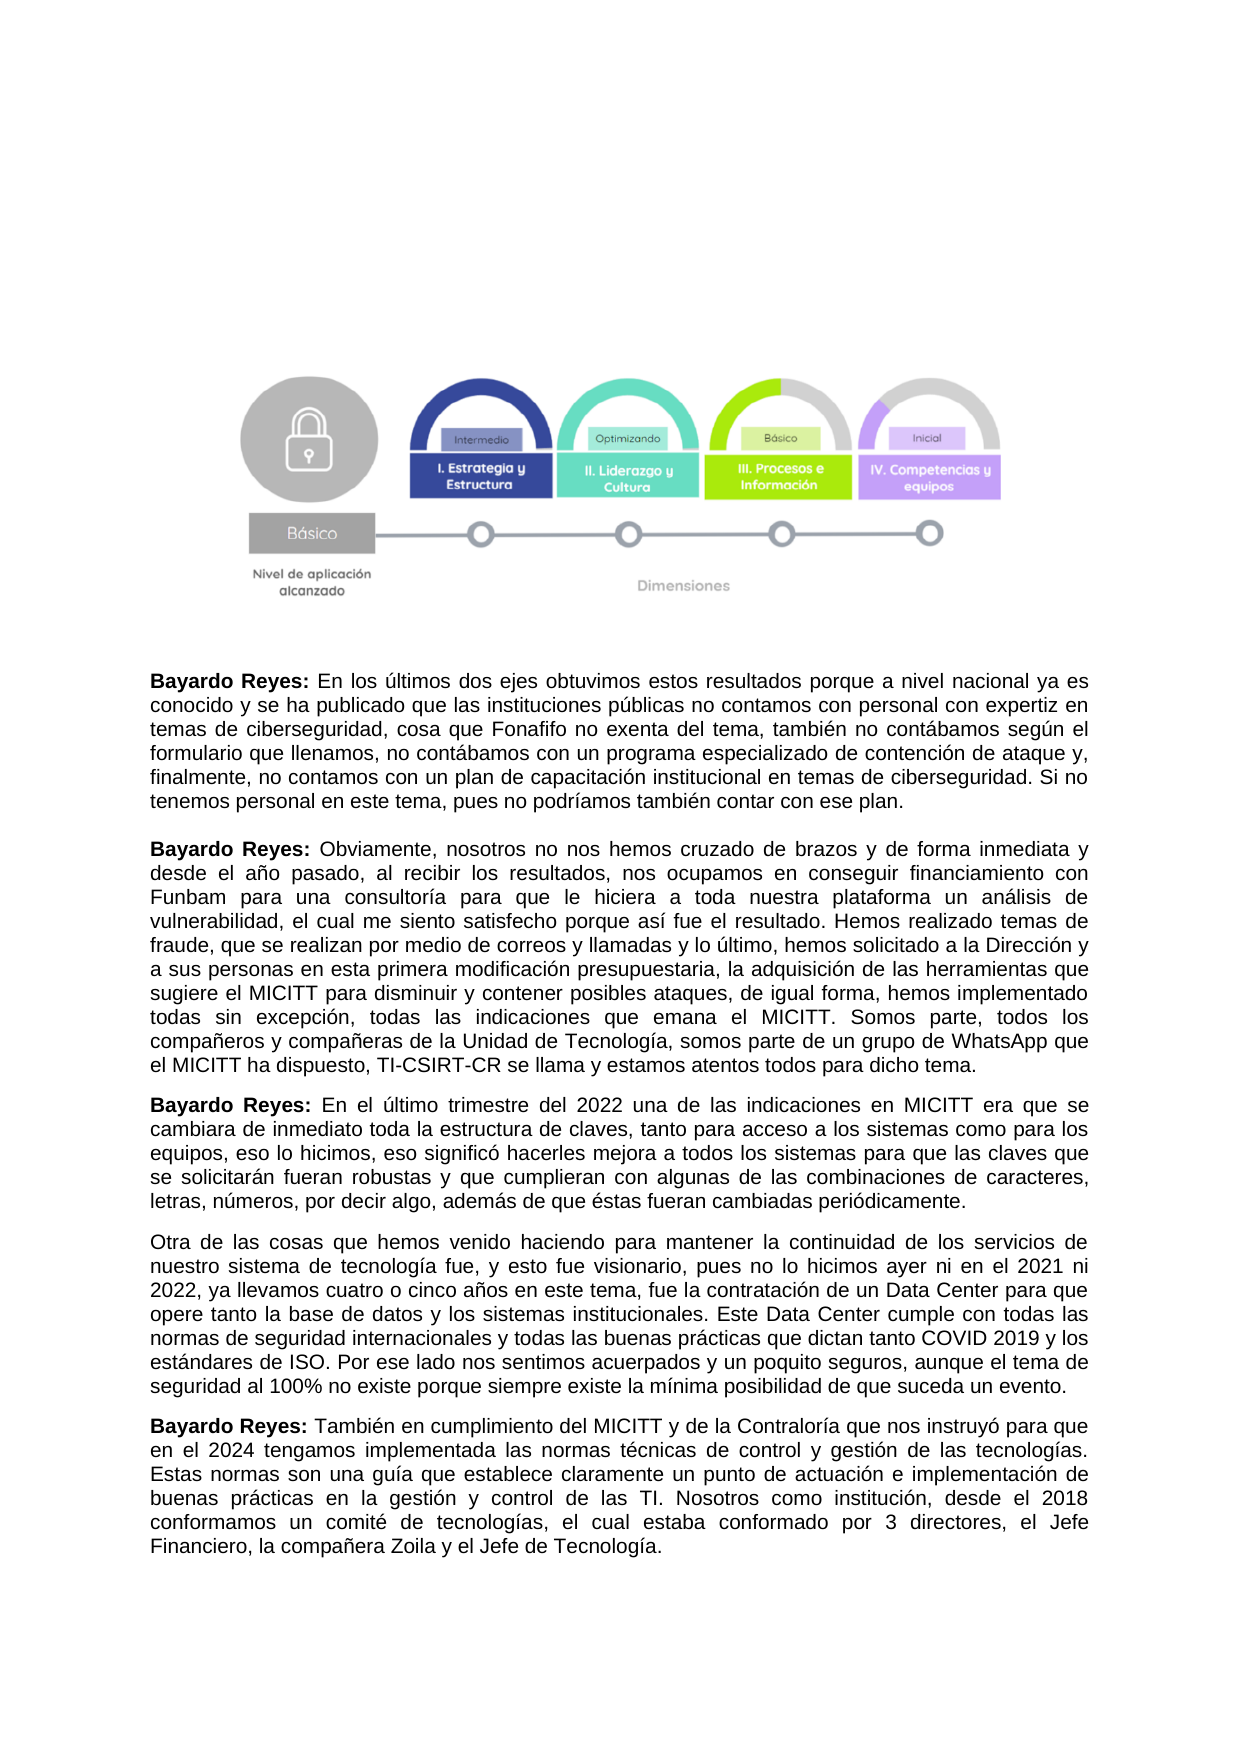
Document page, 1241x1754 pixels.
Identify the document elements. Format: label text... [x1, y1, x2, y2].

text Bayardo Reyes: Obviamente, nosotros no nos hemos cruzado de brazos y de forma inmediata y desde el año pasado, al recibir los resultados, nos ocupamos en conseguir financiamiento con Funbam para una consultoría para que le hiciera a toda nuestra plataforma un análisis de vulnerabilidad, el cual me siento satisfecho porque así fue el resultado. Hemos realizado temas de fraude, que se realizan por medio de correos y llamadas y lo último, hemos solicitado a la Dirección y a sus personas en esta primera modificación presupuestaria, la adquisición de las herramientas que sugiere el MICITT para disminuir y contener posibles ataques, de igual forma, hemos implementado todas sin excepción, todas las indicaciones que emana el MICITT. Somos parte, todos los compañeros y compañeras de la Unidad de Tecnología, somos parte de un grupo de WhatsApp que el MICITT ha dispuesto, TI-CSIRT-CR se llama y estamos atentos todos para dicho tema. [150, 837, 1090, 1077]
text Bayardo Reyes: En el último trimestre del 2022 una de las indicaciones en MICITT era que se cambiara de inmediato toda la estructura de claves, tanto para acceso a los sistemas como para los equipos, eso lo hicimos, eso significó hacerles mejora a todos los sistemas para que las claves que se solicitarán fueran robustas y que cumplieran con algunas de las combinaciones de caracteres, letras, números, por decir algo, además de que éstas fueran cambiadas periódicamente. [150, 1093, 1090, 1213]
text Otra de las cosas que hemos venido haciendo para mantener la continuidad de los servicios de nuestro sistema de tecnología fue, y esto fue visionario, pues no lo hicimos ayer ni en el 2021 ni 2022, ya llevamos cuatro o cinco años en este tema, fue la contratación de un Data Center para que opere tanto la base de datos y los sistemas institucionales. Este Data Center cumple con todas las normas de seguridad internacionales y todas las buenas prácticas que dictan tanto COVID 2019 y los estándares de ISO. Por ese lado nos sentimos acuerpados y un poquito seguros, aunque el tema de seguridad al 100% no existe porque siempre existe la mínima posibilidad de que suceda un evento. [150, 1230, 1090, 1397]
text Bayardo Reyes: En los últimos dos ejes obtuvimos estos resultados porque a nivel nacional ya es conocido y se ha publicado que las instituciones públicas no contamos con personal con expertiz en temas de ciberseguridad, cosa que Fonafifo no exenta del tema, también no contábamos según el formulario que llenamos, no contábamos con un programa especializado de contención de ataque y, finalmente, no contamos con un plan de capacitación institucional en temas de ciberseguridad. Si no tenemos personal en este tema, pues no podríamos también contar con ese plan. [150, 669, 1090, 813]
picture [225, 341, 1016, 612]
text Bayardo Reyes: También en cumplimiento del MICITT y de la Contraloría que nos instruyó para que en el 2024 tengamos implementada las normas técnicas de control y gestión de las tecnologías. Estas normas son una guía que establece claramente un punto de actuación e implementación de buenas prácticas en la gestión y control de las TI. Nosotros como institución, desde el 2018 conformamos un comité de tecnologías, el cual estaba conformado por 3 directores, el Jefe Financiero, la compañera Zoila y el Jefe de Tecnología. [150, 1414, 1090, 1558]
